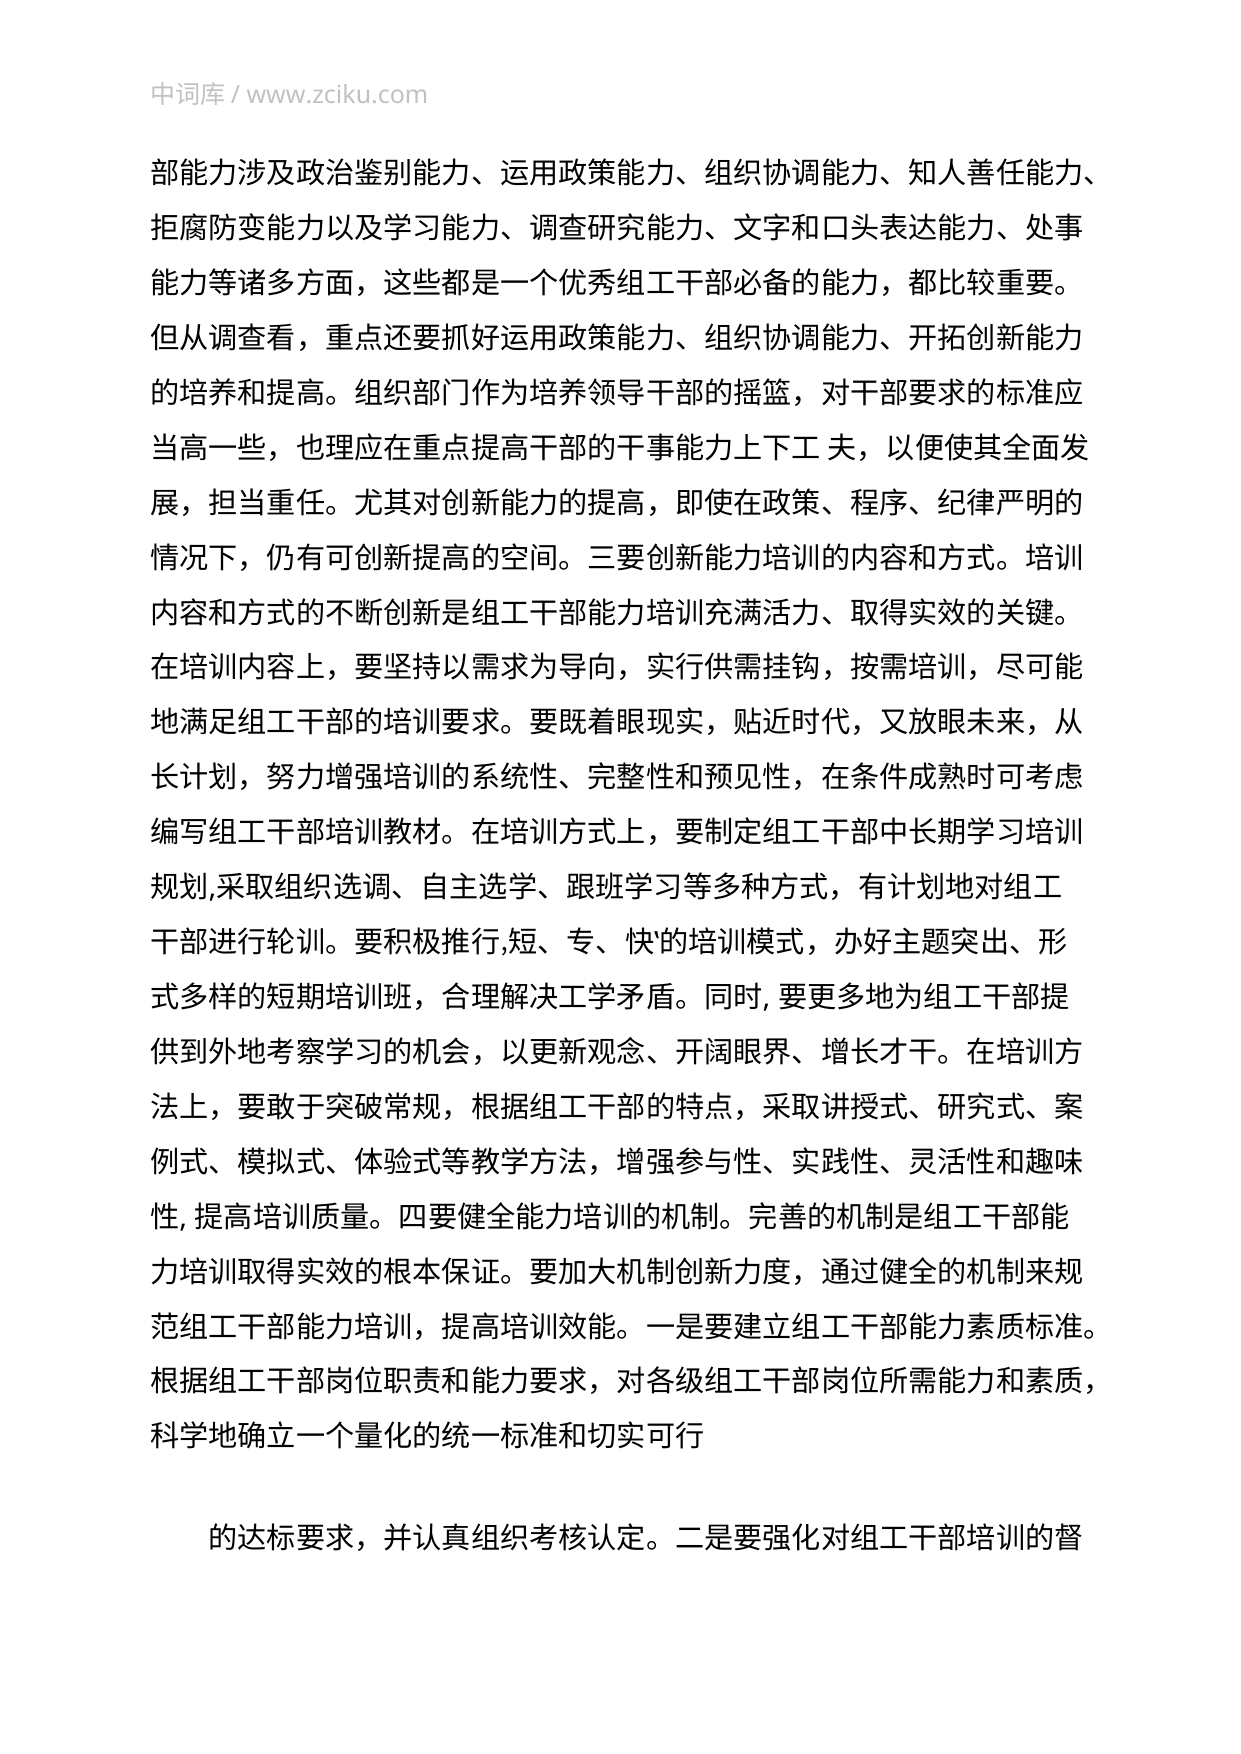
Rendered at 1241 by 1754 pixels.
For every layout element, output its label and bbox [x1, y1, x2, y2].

text [150, 150, 1090, 1455]
text [150, 1515, 1090, 1557]
